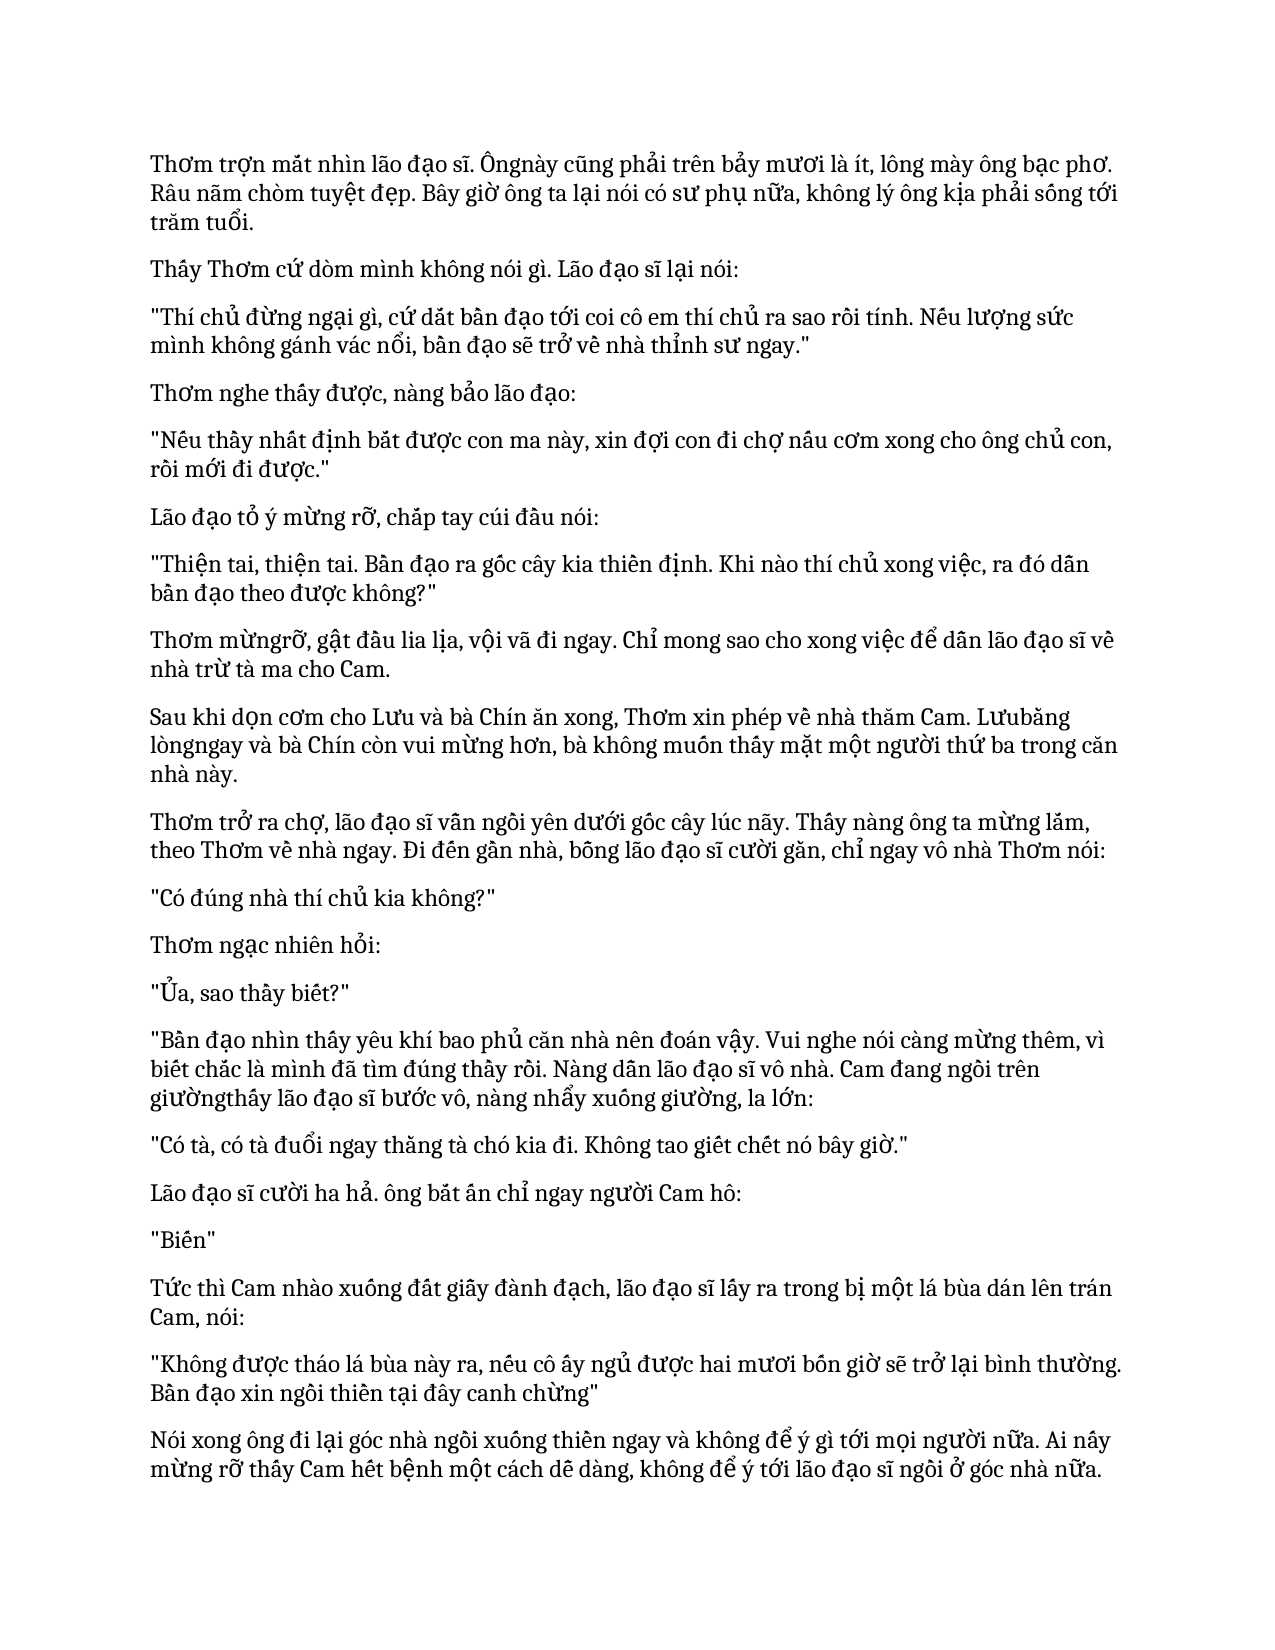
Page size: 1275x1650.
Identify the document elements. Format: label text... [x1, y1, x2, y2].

text "Thí chủ đừng ngại gì, cứ dắt bần đạo tới coi cô em thí chủ ra sao rồi tính. Nếu lượng sức mình không gánh vác nổi, bần đạo sẽ trở về nhà thỉnh sư ngay." [150, 302, 1125, 360]
text "Không được tháo lá bùa này ra, nếu cô ấy ngủ được hai mươi bốn giờ sẽ trở lại bình thường. Bần đạo xin ngồi thiền tại đây canh chừng" [150, 1350, 1125, 1407]
text "Bần đạo nhìn thấy yêu khí bao phủ căn nhà nên đoán vậy. Vui nghe nói càng mừng thêm, vì biết chắc là mình đã tìm đúng thầy rồi. Nàng dẫn lão đạo sĩ vô nhà. Cam đang ngồi trên giườngthấy lão đạo sĩ bước vô, nàng nhẩy xuống giường, la lớn: [150, 1026, 1125, 1112]
text "Có tà, có tà đuổi ngay thằng tà chó kia đi. Không tao giết chết nó bây giờ." [150, 1131, 1125, 1160]
text Thơm ngạc nhiên hỏi: [150, 931, 1125, 960]
text "Nếu thầy nhất định bắt được con ma này, xin đợi con đi chợ nấu cơm xong cho ông chủ con, rồi mới đi được." [150, 426, 1125, 484]
text "Thiện tai, thiện tai. Bần đạo ra gốc cây kia thiền định. Khi nào thí chủ xong việc, ra đó dẫn bần đạo theo được không?" [150, 550, 1125, 607]
text Thấy Thơm cứ dòm mình không nói gì. Lão đạo sĩ lại nói: [150, 255, 1125, 284]
text Lão đạo tỏ ý mừng rỡ, chắp tay cúi đầu nói: [150, 502, 1125, 531]
text Lão đạo sĩ cười ha hả. ông bắt ấn chỉ ngay người Cam hô: [150, 1179, 1125, 1207]
text Tức thì Cam nhào xuống đất giẫy đành đạch, lão đạo sĩ lấy ra trong bị một lá bùa dán lên trán Cam, nói: [150, 1274, 1125, 1331]
text Thơm trở ra chợ, lão đạo sĩ vẫn ngồi yên dưới gốc cây lúc nãy. Thấy nàng ông ta mừng lắm, theo Thơm về nhà ngay. Đi đến gần nhà, bỗng lão đạo sĩ cười gằn, chỉ ngay vô nhà Thơm nói: [150, 807, 1125, 865]
text Thơm trợn mắt nhìn lão đạo sĩ. Ôngnày cũng phải trên bảy mươi là ít, lông mày ông bạc phơ. Râu nãm chòm tuyệt đẹp. Bây giờ ông ta lại nói có sư phụ nữa, không lý ông kịa phải sống tới trăm tuổi. [150, 150, 1125, 236]
text Thơm nghe thấy được, nàng bảo lão đạo: [150, 379, 1125, 407]
text "Có đúng nhà thí chủ kia không?" [150, 884, 1125, 912]
text Sau khi dọn cơm cho Lưu và bà Chín ăn xong, Thơm xin phép về nhà thăm Cam. Lưubằng lòngngay và bà Chín còn vui mừng hơn, bà không muốn thấy mặt một người thứ ba trong căn nhà này. [150, 702, 1125, 789]
text Thơm mừngrỡ, gật đầu lia lịa, vội vã đi ngay. Chỉ mong sao cho xong việc để dẫn lão đạo sĩ về nhà trừ tà ma cho Cam. [150, 626, 1125, 684]
text Nói xong ông đi lại góc nhà ngồi xuống thiền ngay và không để ý gì tới mọi người nữa. Ai nấy mừng rỡ thấy Cam hết bệnh một cách dễ dàng, không để ý tới lão đạo sĩ ngồi ở góc nhà nữa. [150, 1426, 1125, 1484]
text "Ủa, sao thầy biết?" [150, 979, 1125, 1007]
text "Biến" [150, 1226, 1125, 1255]
